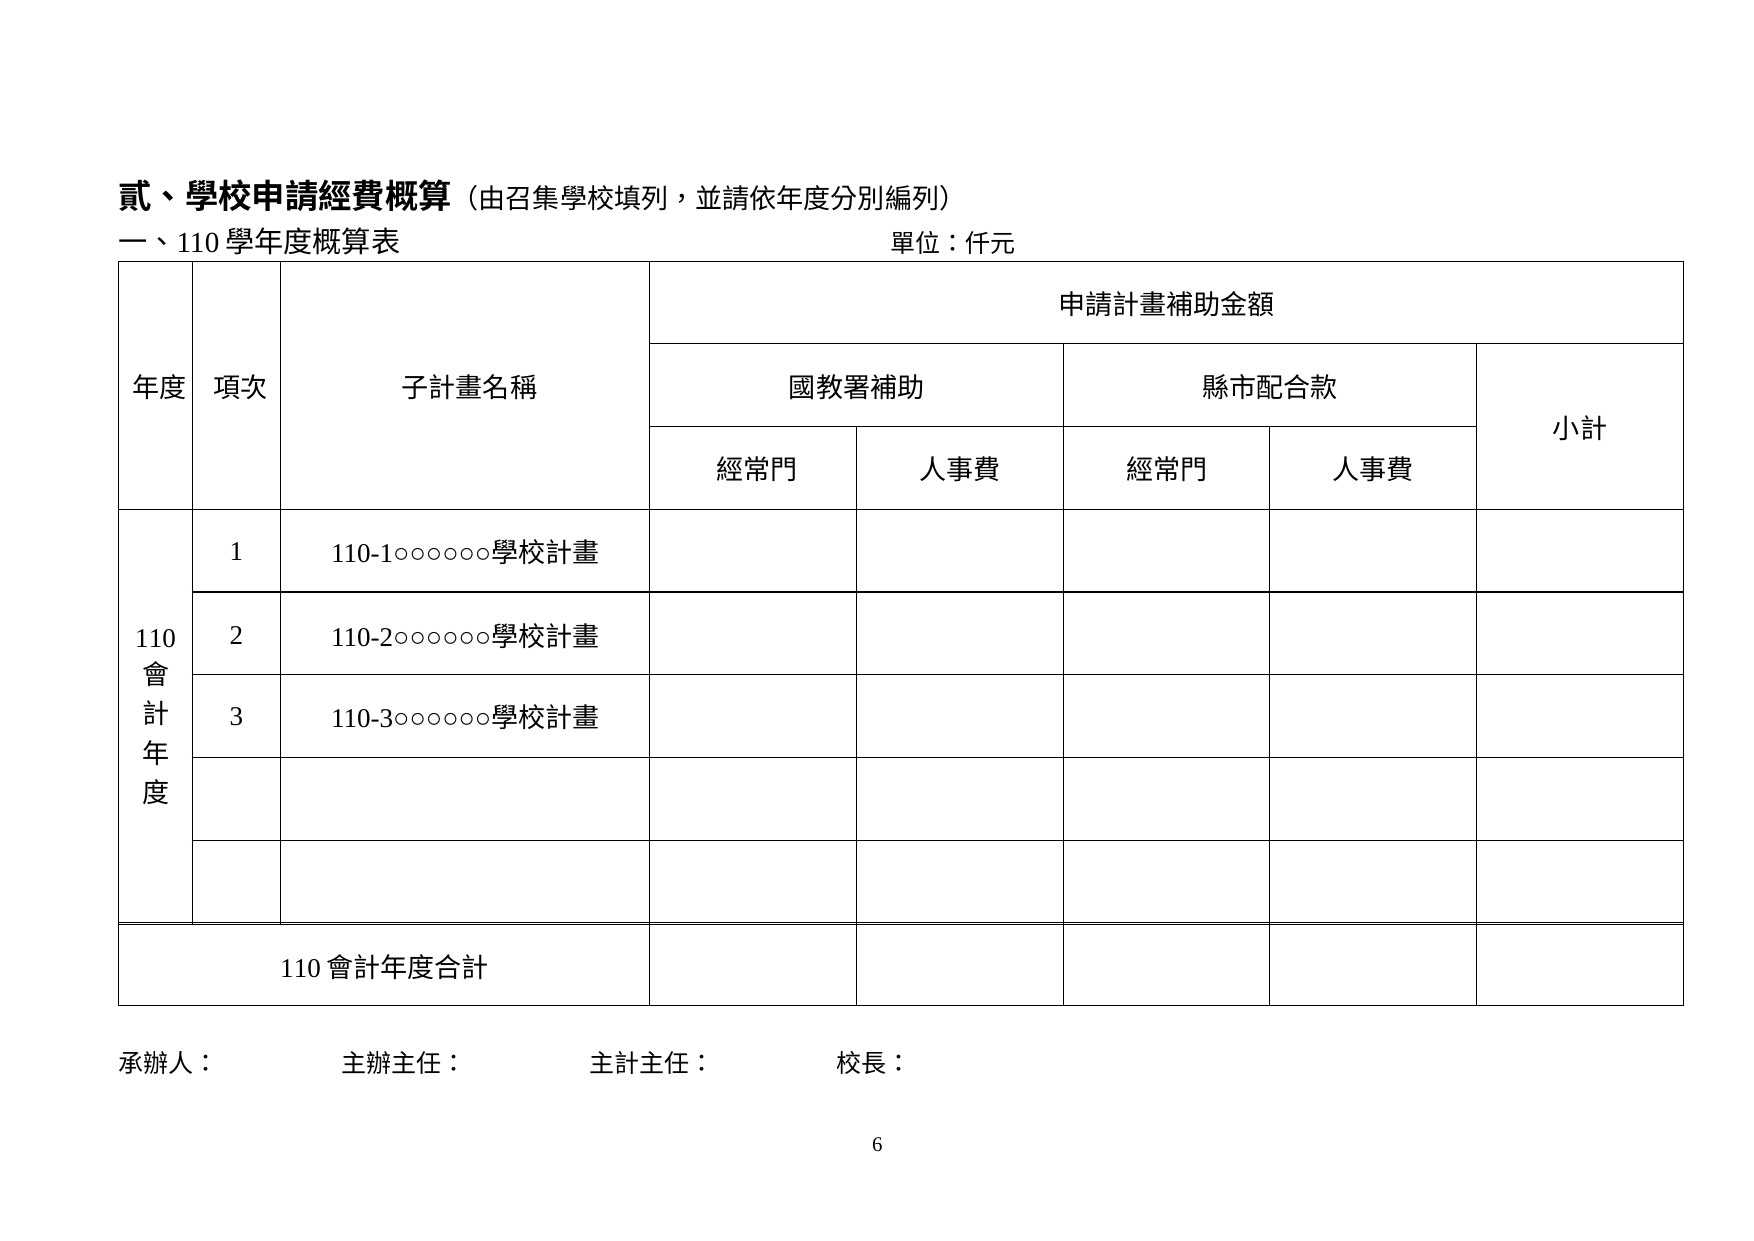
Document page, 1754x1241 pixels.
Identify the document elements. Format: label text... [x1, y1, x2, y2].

table_cell [1064, 510, 1269, 591]
table_cell 國教署補助 [650, 344, 1063, 426]
table_cell [857, 925, 1063, 1005]
table_cell 經常門 [1064, 427, 1269, 509]
table_cell 110-1○○○○○○學校計畫 [281, 510, 649, 591]
text 貳、學校申請經費概算（由召集學校填列，並請依年度分別編列） [118, 170, 1636, 218]
table_cell [650, 675, 856, 757]
table_cell 110會計年度 [119, 510, 192, 922]
table_cell 人事費 [857, 427, 1063, 509]
table_cell 人事費 [1270, 427, 1476, 509]
table_cell 縣市配合款 [1064, 344, 1476, 426]
table_cell [1270, 758, 1476, 839]
table_cell [650, 593, 856, 674]
table_cell 經常門 [650, 427, 856, 509]
table_cell [1064, 675, 1269, 757]
table_cell 110-3○○○○○○學校計畫 [281, 675, 649, 757]
table_cell [281, 841, 649, 922]
table_cell 2 [193, 593, 280, 674]
text 承辦人： 主辦主任： 主計主任： 校長： [118, 1043, 1636, 1080]
table_header 申請計畫補助金額 [650, 262, 1683, 343]
table_cell [857, 758, 1063, 839]
table_cell [281, 758, 649, 839]
table_cell [1270, 593, 1476, 674]
table_cell [193, 841, 280, 922]
table_cell [1477, 925, 1683, 1005]
table_cell 110會計年度合計 [119, 925, 649, 1005]
table_cell [857, 841, 1063, 922]
table_header 年度 [119, 262, 192, 509]
table_cell [1477, 675, 1683, 757]
table_cell [857, 675, 1063, 757]
table_header 子計畫名稱 [281, 262, 649, 509]
table_cell [650, 925, 856, 1005]
table_cell [1477, 593, 1683, 674]
table_cell [1064, 593, 1269, 674]
table_cell 1 [193, 510, 280, 591]
text 一、110學年度概算表 單位：仟元 [118, 218, 1636, 261]
table_cell [1477, 841, 1683, 922]
table_cell [1064, 841, 1269, 922]
table_cell [650, 510, 856, 591]
table_cell [650, 758, 856, 839]
table_cell [193, 758, 280, 839]
table_cell 110-2○○○○○○學校計畫 [281, 593, 649, 674]
table_cell [857, 510, 1063, 591]
table_cell [1064, 758, 1269, 839]
table_cell 小計 [1477, 344, 1683, 509]
table_cell [1270, 841, 1476, 922]
table_cell [1477, 758, 1683, 839]
table_cell [1270, 925, 1476, 1005]
table_header 項次 [193, 262, 280, 509]
table_cell [1477, 510, 1683, 591]
table_cell [857, 593, 1063, 674]
table_cell [650, 841, 856, 922]
table_cell [1064, 925, 1269, 1005]
table_cell [1270, 675, 1476, 757]
table_cell 3 [193, 675, 280, 757]
table_cell [1270, 510, 1476, 591]
